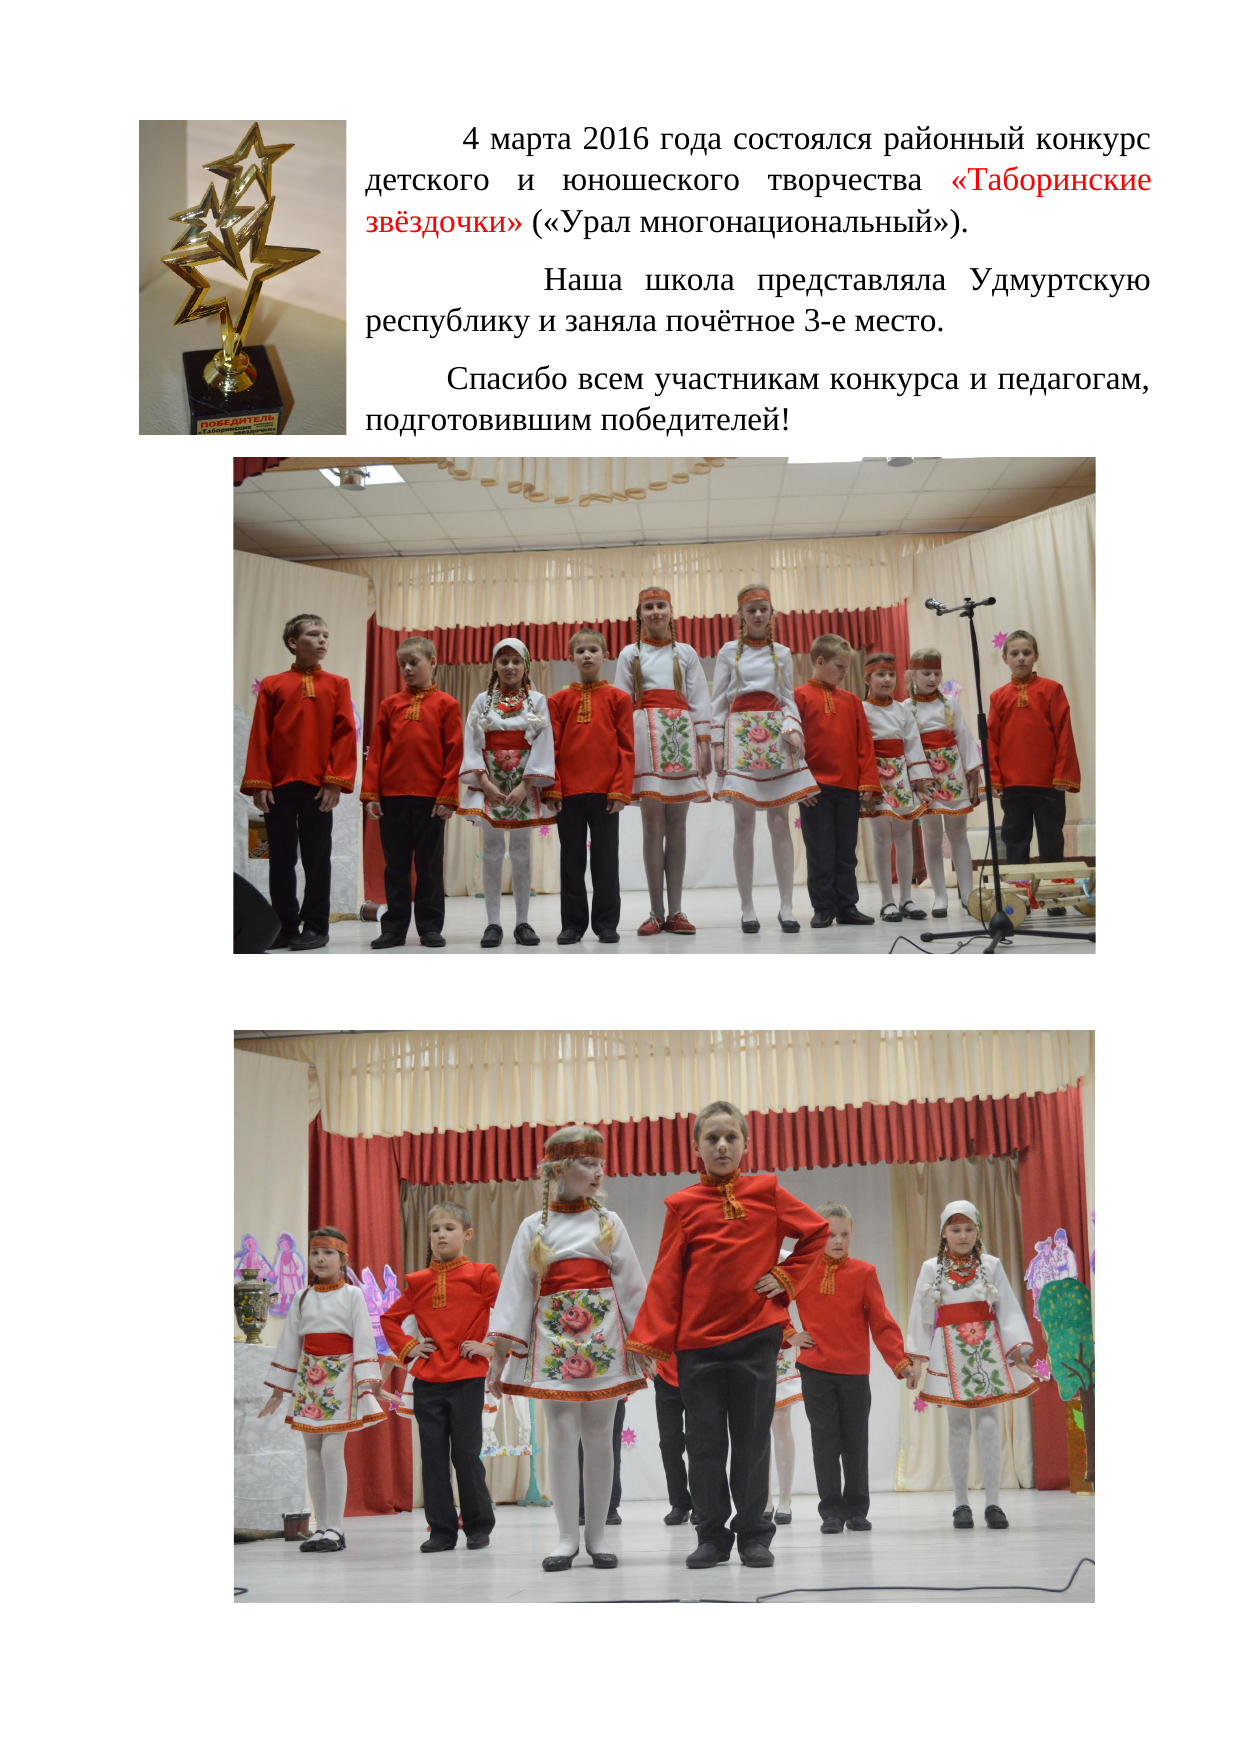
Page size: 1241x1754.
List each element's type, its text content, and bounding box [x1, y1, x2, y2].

text 4 марта 2016 года состоялся районный конкурс детского и юношеского творчества «Таборинские звёздочки» («Урал многонациональный»). [177, 118, 1152, 239]
text Спасибо всем участникам конкурса и педагогам, подготовившим победителей! [177, 358, 1152, 438]
picture [139, 120, 347, 435]
picture [233, 1030, 1095, 1603]
text Наша школа представляла Удмуртскую республику и заняла почётное 3-е место. [347, 259, 1152, 338]
picture [233, 457, 1096, 954]
